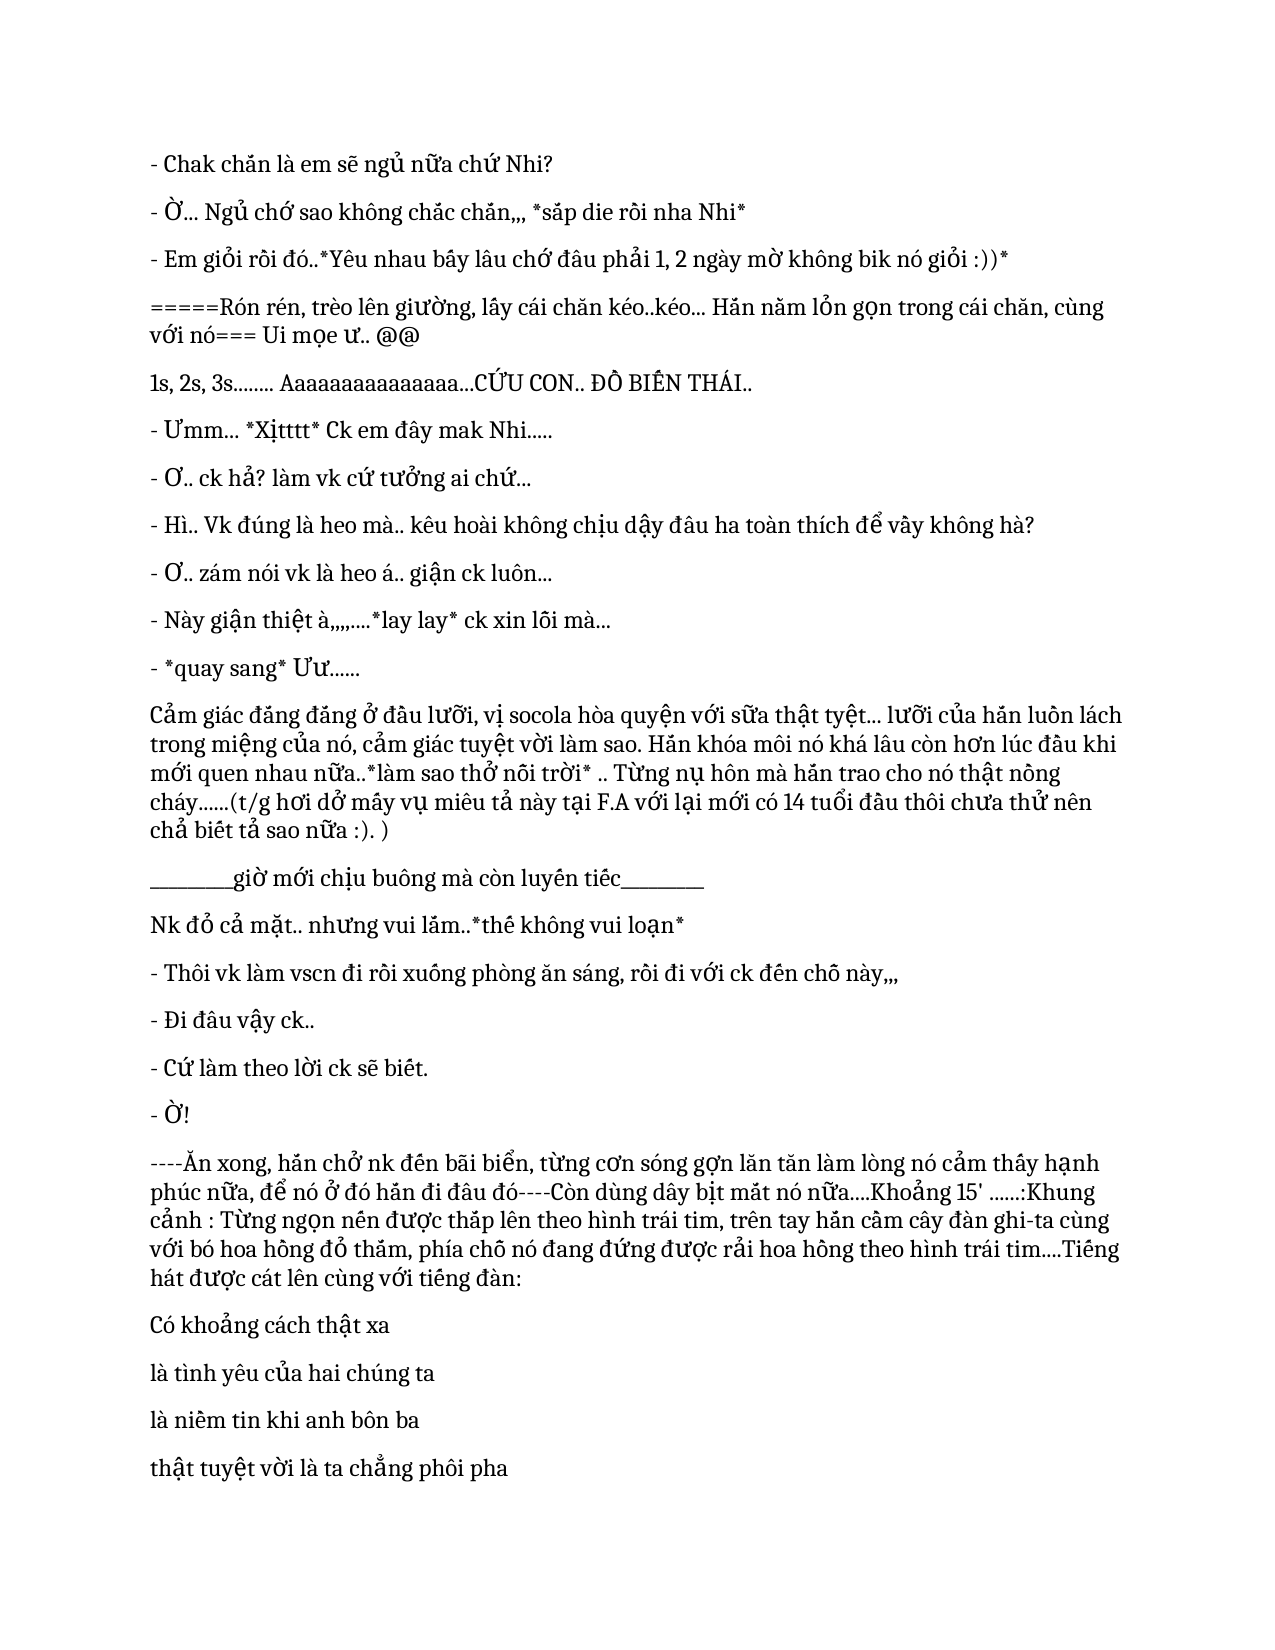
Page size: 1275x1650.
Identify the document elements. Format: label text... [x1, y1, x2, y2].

text 1s, 2s, 3s........ Aaaaaaaaaaaaaaa...CỨU CON.. ĐỒ BIẾN THÁI.. [150, 369, 1125, 397]
text thật tuyệt vời là ta chẳng phôi pha [150, 1454, 1125, 1482]
text Có khoảng cách thật xa [150, 1311, 1125, 1340]
text - Đi đâu vậy ck.. [150, 1006, 1125, 1035]
text - Ơ.. ck hả? làm vk cứ tưởng ai chứ... [150, 464, 1125, 492]
text - Em giỏi rồi đó..*Yêu nhau bấy lâu chớ đâu phải 1, 2 ngày mờ không bik nó giỏi :))* [150, 245, 1125, 274]
text Cảm giác đắng đắng ở đầu lưỡi, vị socola hòa quyện với sữa thật tyệt... lưỡi của hắn luồn lách trong miệng của nó, cảm giác tuyệt vời làm sao. Hắn khóa môi nó khá lâu còn hơn lúc đầu khi mới quen nhau nữa..*làm sao thở nỗi trời* .. Từng nụ hôn mà hắn trao cho nó thật nồng cháy......(t/g hơi dở mấy vụ miêu tả này tại F.A với lại mới có 14 tuổi đầu thôi chưa thử nên chả biết tả sao nữa :). ) [150, 701, 1125, 845]
text =====Rón rén, trèo lên giường, lấy cái chăn kéo..kéo... Hắn nằm lỏn gọn trong cái chăn, cùng với nó=== Ui mọe ư.. @@ [150, 292, 1125, 350]
text - Ơ.. zám nói vk là heo á.. giận ck luôn... [150, 559, 1125, 587]
text _________giờ mới chịu buông mà còn luyến tiếc_________ [150, 864, 1125, 892]
text - Hì.. Vk đúng là heo mà.. kêu hoài không chịu dậy đâu ha toàn thích để vầy không hà? [150, 511, 1125, 540]
text Nk đỏ cả mặt.. nhưng vui lắm..*thế không vui loạn* [150, 911, 1125, 940]
text ----Ăn xong, hắn chở nk đến bãi biển, từng cơn sóng gợn lăn tăn làm lòng nó cảm thấy hạnh phúc nữa, để nó ở đó hắn đi đâu đó----Còn dùng dây bịt mắt nó nữa....Khoảng 15' ......:Khung cảnh : Từng ngọn nến được thắp lên theo hình trái tim, trên tay hắn cầm cây đàn ghi-ta cùng với bó hoa hồng đỏ thắm, phía chỗ nó đang đứng được rải hoa hồng theo hình trái tim....Tiếng hát được cát lên cùng với tiếng đàn: [150, 1149, 1125, 1292]
text là tình yêu của hai chúng ta [150, 1359, 1125, 1387]
text - *quay sang* Ưư...... [150, 654, 1125, 682]
text - Này giận thiệt à,,,,....*lay lay* ck xin lỗi mà... [150, 606, 1125, 635]
text - Chak chắn là em sẽ ngủ nữa chứ Nhi? [150, 150, 1125, 179]
text là niềm tin khi anh bôn ba [150, 1406, 1125, 1435]
text - Ưmm... *Xịtttt* Ck em đây mak Nhi..... [150, 416, 1125, 445]
text - Cứ làm theo lời ck sẽ biết. [150, 1054, 1125, 1082]
text - Ờ... Ngủ chớ sao không chắc chắn,,, *sắp die rồi nha Nhi* [150, 197, 1125, 226]
text - Ờ! [150, 1101, 1125, 1130]
text - Thôi vk làm vscn đi rồi xuống phòng ăn sáng, rồi đi với ck đến chỗ này,,, [150, 959, 1125, 987]
